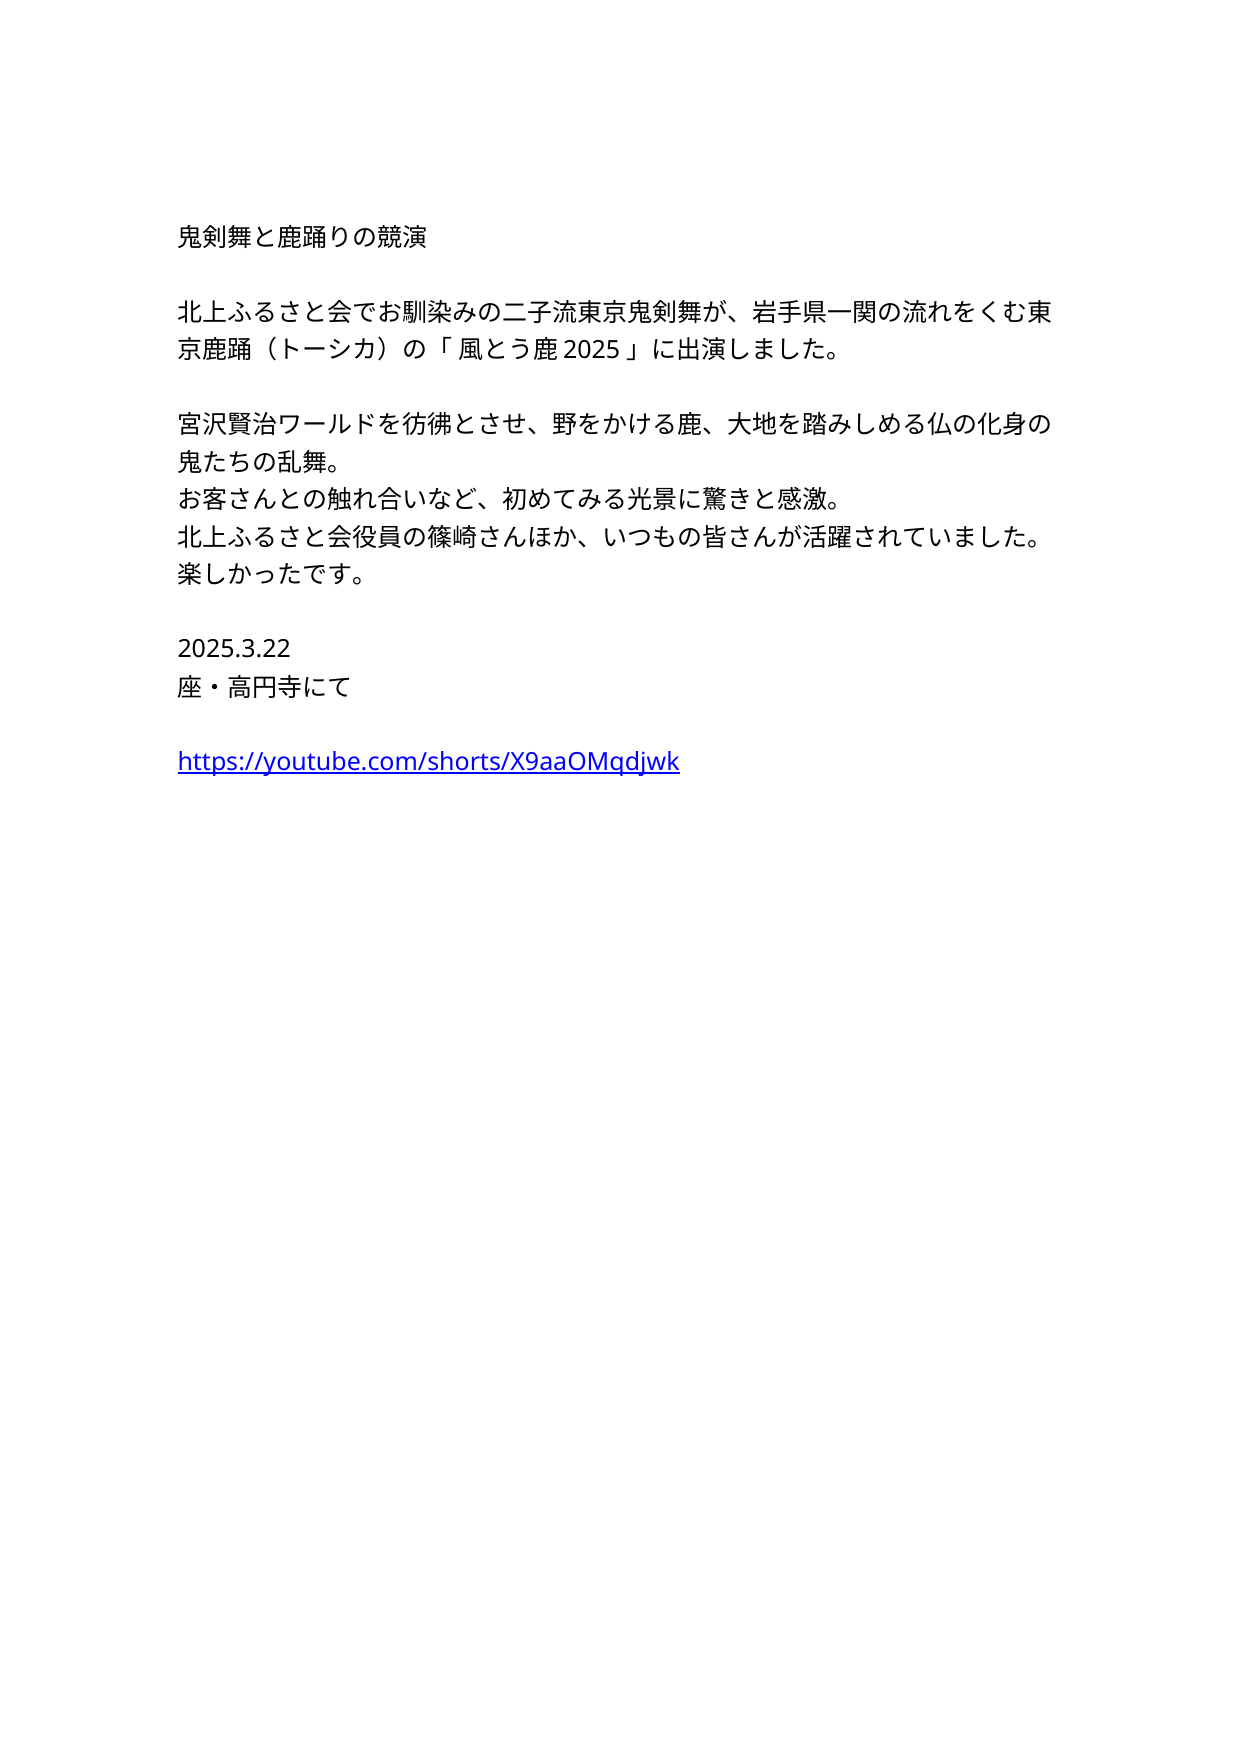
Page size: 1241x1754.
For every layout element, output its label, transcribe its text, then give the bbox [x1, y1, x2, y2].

text 座・高円寺にて [177, 667, 1063, 704]
text お客さんとの触れ合いなど、初めてみる光景に驚きと感激。 [177, 479, 1063, 517]
text 北上ふるさと会役員の篠崎さんほか、いつもの皆さんが活躍されていました。 [177, 517, 1063, 554]
text 2025.3.22 [177, 629, 1063, 667]
text https://youtube.com/shorts/X9aaOMqdjwk [177, 742, 1063, 779]
text 楽しかったです。 [177, 554, 1063, 592]
text 宮沢賢治ワールドを彷彿とさせ、野をかける鹿、大地を踏みしめる仏の化身の鬼たちの乱舞。 [177, 404, 1063, 479]
text 北上ふるさと会でお馴染みの二子流東京鬼剣舞が、岩手県一関の流れをくむ東京鹿踊（トーシカ）の「 風とう鹿2025 」に出演しました。 [177, 292, 1063, 367]
text 鬼剣舞と鹿踊りの競演 [177, 217, 1063, 254]
